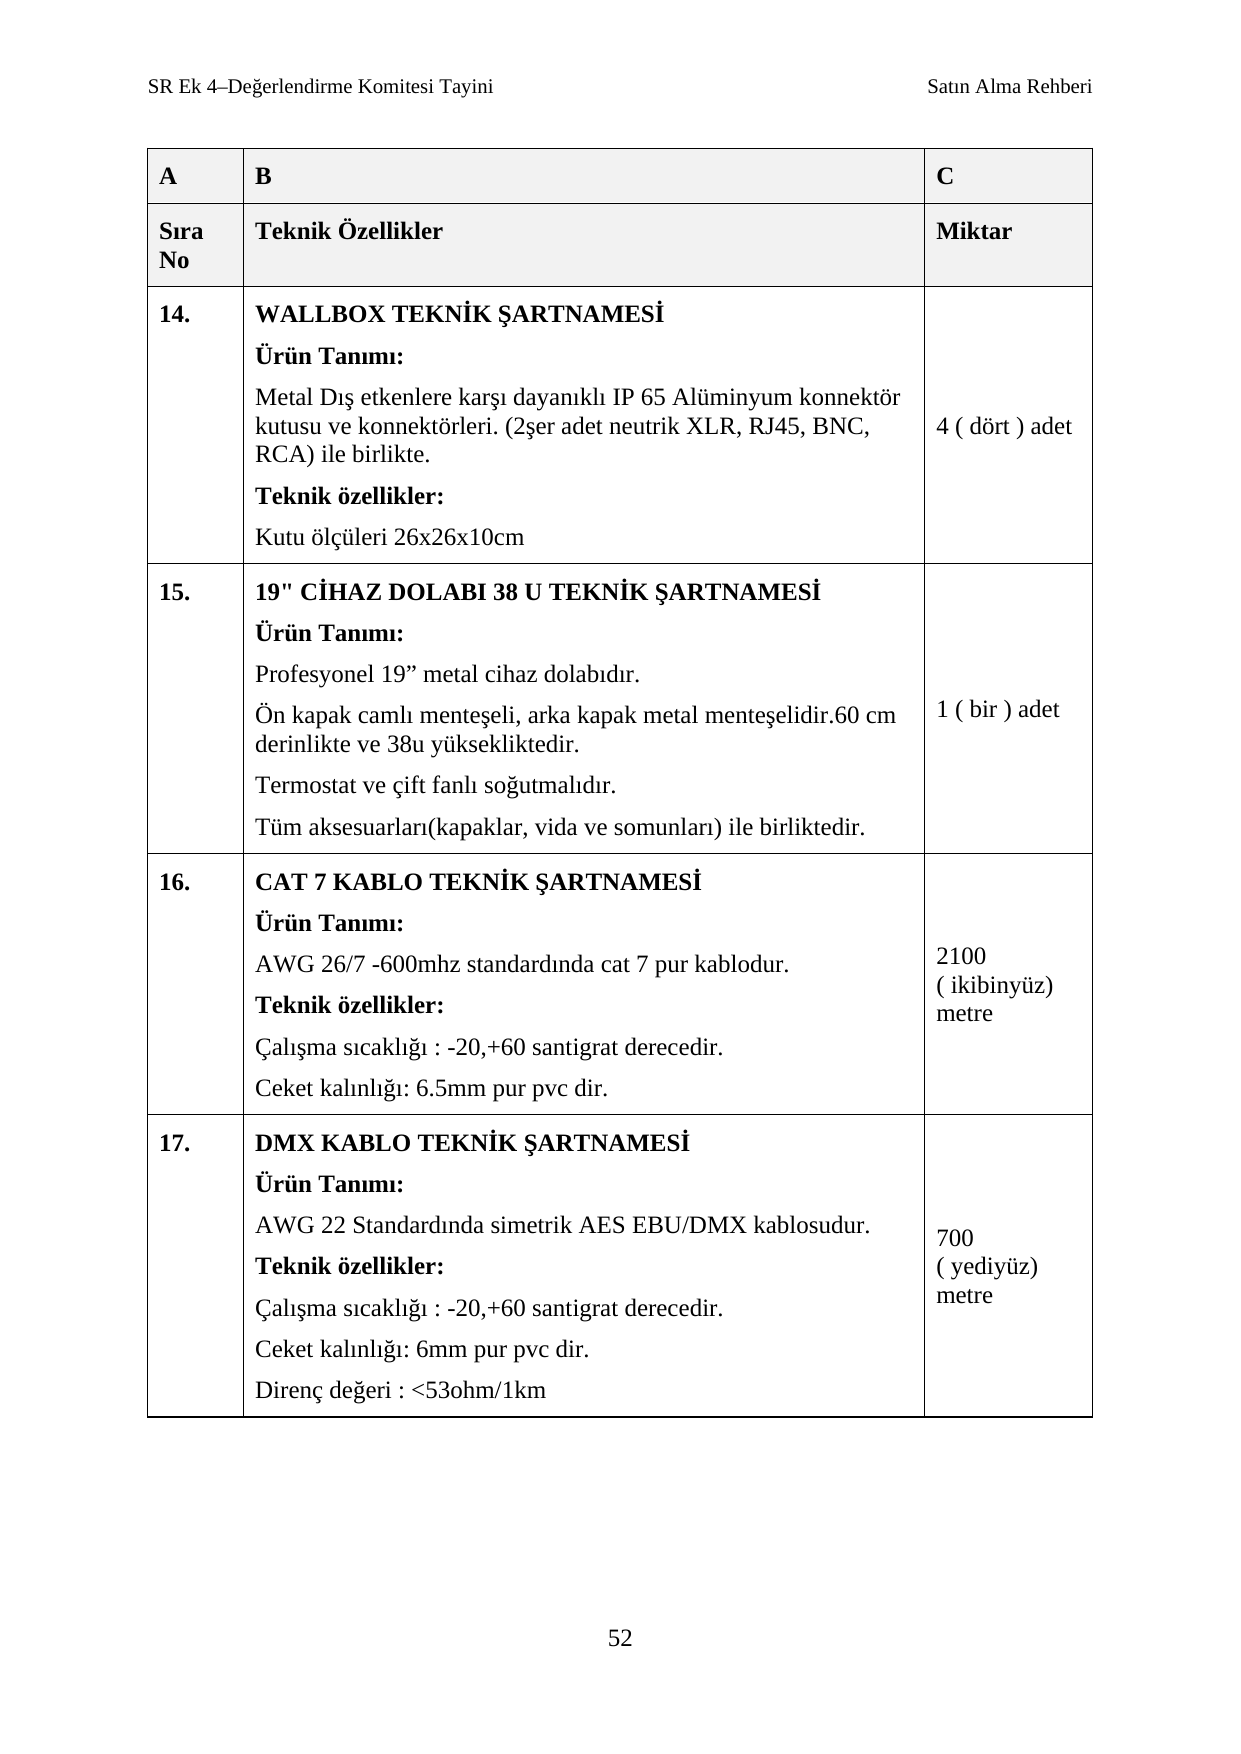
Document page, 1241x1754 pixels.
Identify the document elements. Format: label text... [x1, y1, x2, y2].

table_cell 14. [148, 287, 243, 563]
table_cell 16. [148, 854, 243, 1114]
table_cell Teknik Özellikler [244, 204, 924, 286]
table_cell 17. [148, 1115, 243, 1416]
table_header B [244, 149, 924, 202]
table_cell 700 ( yediyüz) metre [925, 1115, 1092, 1416]
table_cell Sıra No [148, 204, 243, 286]
table_header C [925, 149, 1092, 202]
table_cell Miktar [925, 204, 1092, 286]
table_cell 19" CİHAZ DOLABI 38 U TEKNİK ŞARTNAMESİ Ürün Tanımı: Profesyonel 19” metal cihaz dolabıdır. Ön kapak camlı menteşeli, arka kapak metal menteşelidir.60 cm derinlikte ve 38u yüksekliktedir. Termostat ve çift fanlı soğutmalıdır. Tüm aksesuarları(kapaklar, vida ve somunları) ile birliktedir. [244, 564, 924, 853]
table_cell CAT 7 KABLO TEKNİK ŞARTNAMESİ Ürün Tanımı: AWG 26/7 -600mhz standardında cat 7 pur kablodur. Teknik özellikler: Çalışma sıcaklığı : -20,+60 santigrat derecedir. Ceket kalınlığı: 6.5mm pur pvc dir. [244, 854, 924, 1114]
table_header A [148, 149, 243, 202]
table_cell WALLBOX TEKNİK ŞARTNAMESİ Ürün Tanımı: Metal Dış etkenlere karşı dayanıklı IP 65 Alüminyum konnektör kutusu ve konnektörleri. (2şer adet neutrik XLR, RJ45, BNC, RCA) ile birlikte. Teknik özellikler: Kutu ölçüleri 26x26x10cm [244, 287, 924, 563]
table_cell 2100 ( ikibinyüz) metre [925, 854, 1092, 1114]
table_cell 4 ( dört ) adet [925, 287, 1092, 563]
table_cell 1 ( bir ) adet [925, 564, 1092, 853]
table_cell 15. [148, 564, 243, 853]
table_cell DMX KABLO TEKNİK ŞARTNAMESİ Ürün Tanımı: AWG 22 Standardında simetrik AES EBU/DMX kablosudur. Teknik özellikler: Çalışma sıcaklığı : -20,+60 santigrat derecedir. Ceket kalınlığı: 6mm pur pvc dir. Direnç değeri : <53ohm/1km [244, 1115, 924, 1416]
